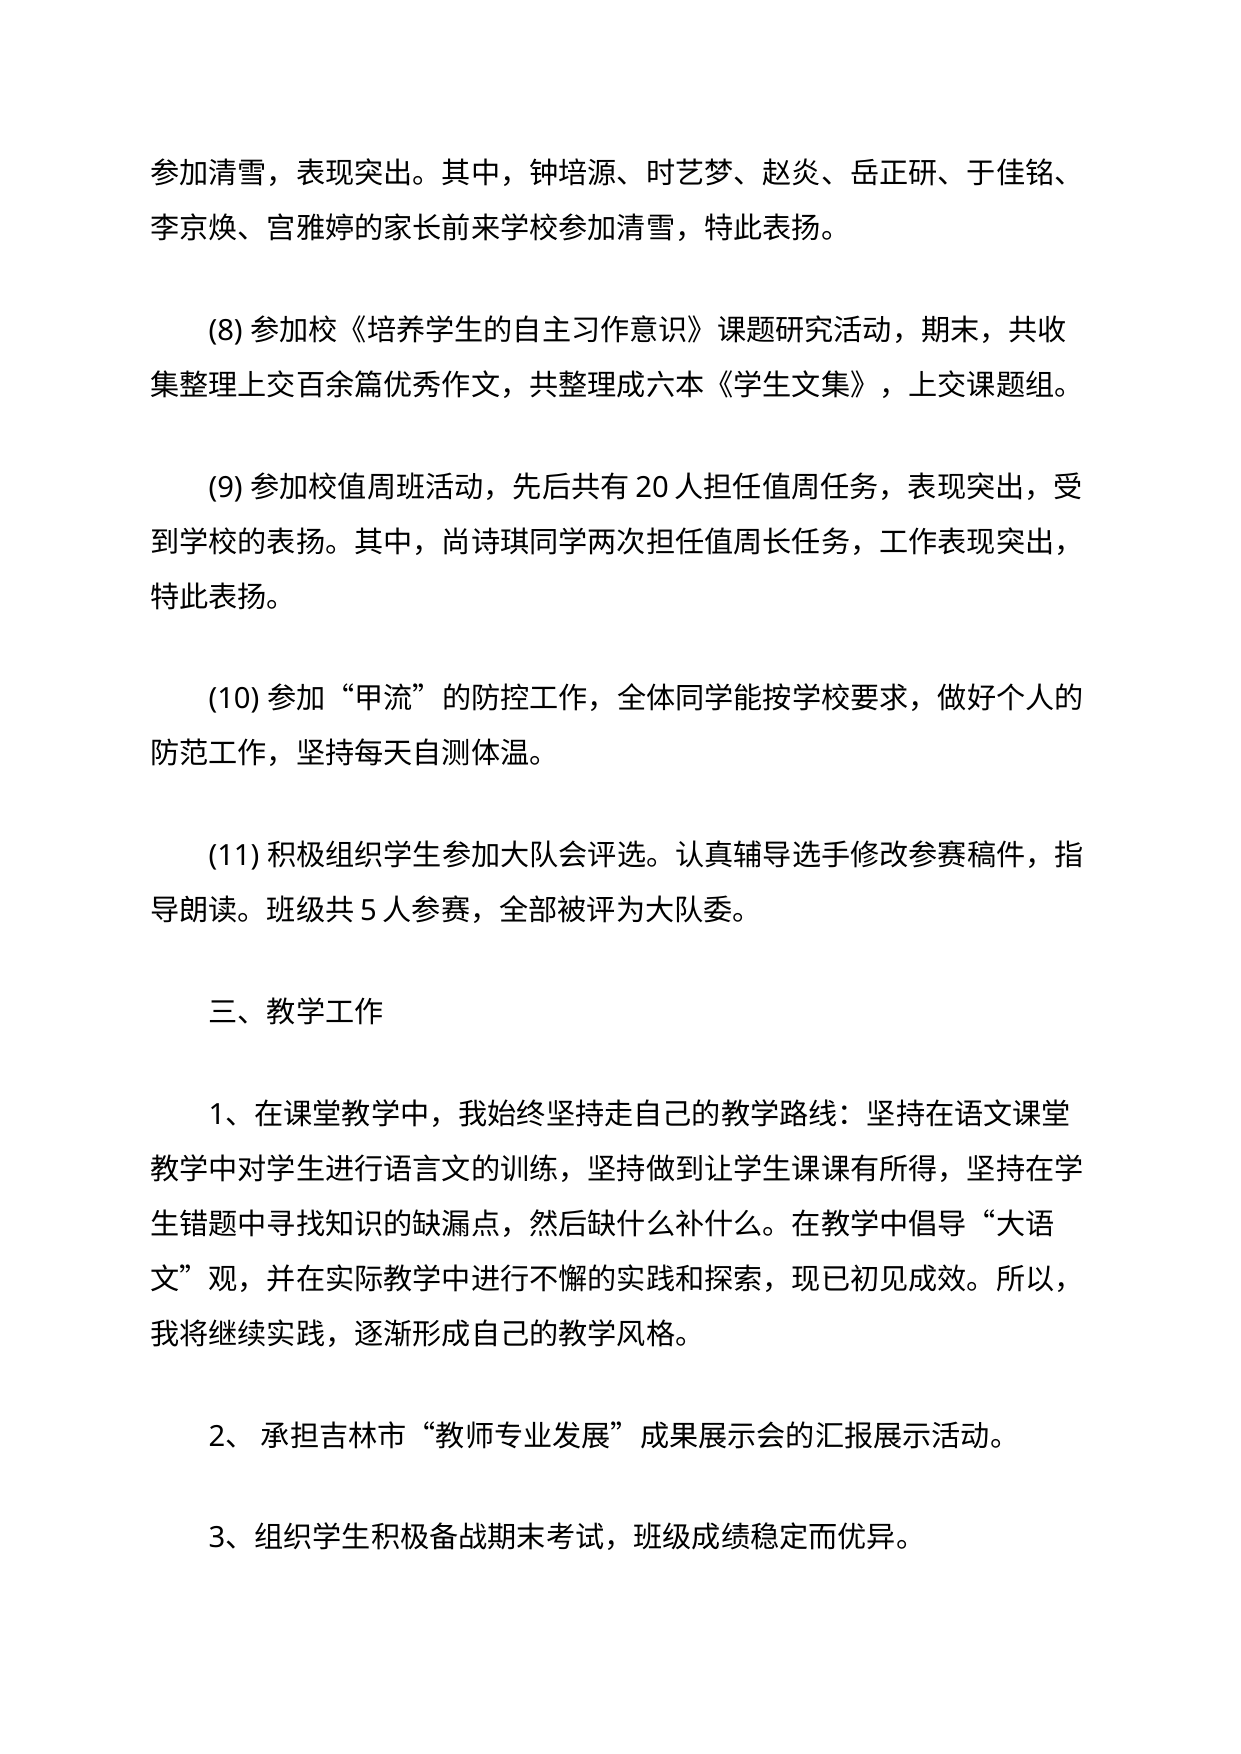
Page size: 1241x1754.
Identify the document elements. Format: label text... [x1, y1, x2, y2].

text (10) 参加“甲流”的防控工作，全体同学能按学校要求，做好个人的防范工作，坚持每天自测体温。 [150, 675, 1090, 772]
text 3、组织学生积极备战期末考试，班级成绩稳定而优异。 [150, 1514, 1090, 1556]
text (8) 参加校《培养学生的自主习作意识》课题研究活动，期末，共收集整理上交百余篇优秀作文，共整理成六本《学生文集》，上交课题组。 [150, 307, 1090, 404]
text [150, 150, 1090, 247]
text 2、 承担吉林市“教师专业发展”成果展示会的汇报展示活动。 [150, 1412, 1090, 1454]
text (11) 积极组织学生参加大队会评选。认真辅导选手修改参赛稿件，指导朗读。班级共5人参赛，全部被评为大队委。 [150, 832, 1090, 929]
text 三、教学工作 [150, 989, 1090, 1031]
text (9) 参加校值周班活动，先后共有20人担任值周任务，表现突出，受到学校的表扬。其中，尚诗琪同学两次担任值周长任务，工作表现突出，特此表扬。 [150, 463, 1090, 616]
text 1、在课堂教学中，我始终坚持走自己的教学路线：坚持在语文课堂教学中对学生进行语言文的训练，坚持做到让学生课课有所得，坚持在学生错题中寻找知识的缺漏点，然后缺什么补什么。在教学中倡导“大语文”观，并在实际教学中进行不懈的实践和探索，现已初见成效。所以，我将继续实践，逐渐形成自己的教学风格。 [150, 1091, 1090, 1353]
